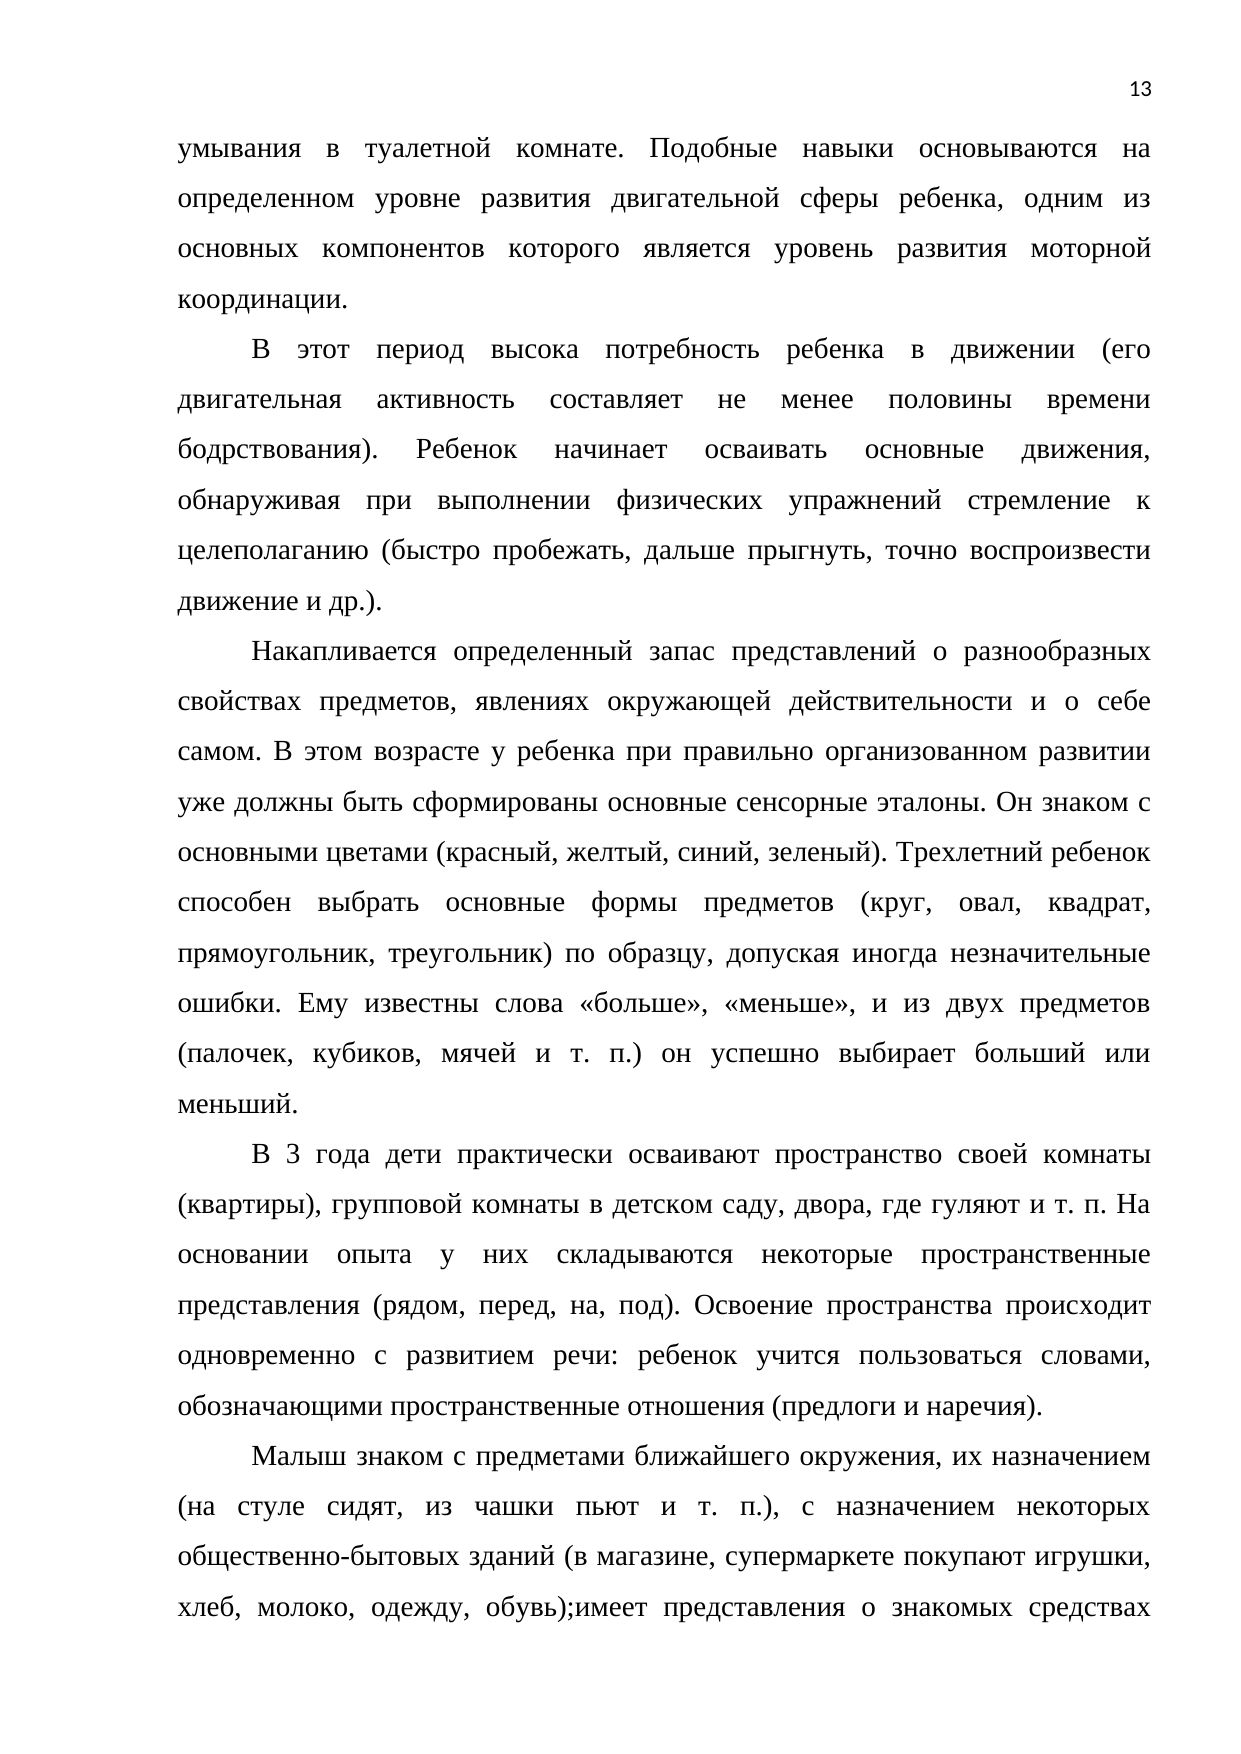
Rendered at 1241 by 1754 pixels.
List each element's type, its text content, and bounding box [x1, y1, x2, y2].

text В 3 года дети практически осваивают пространство своей комнаты (квартиры), групповой комнаты в детском саду, двора, где гуляют и т. п. На основании опыта у них складываются некоторые пространственные представления (рядом, перед, на, под). Освоение пространства происходит одновременно с развитием речи: ребенок учится пользоваться словами, обозначающими пространственные отношения (предлоги и наречия). [177, 1136, 1152, 1421]
text В этот период высока потребность ребенка в движении (его двигательная активность составляет не менее половины времени бодрствования). Ребенок начинает осваивать основные движения, обнаруживая при выполнении физических упражнений стремление к целеполаганию (быстро пробежать, дальше прыгнуть, точно воспроизвести движение и др.). [177, 331, 1152, 616]
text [177, 1438, 1152, 1622]
text Накапливается определенный запас представлений о разнообразных свойствах предметов, явлениях окружающей действительности и о себе самом. В этом возрасте у ребенка при правильно организованном развитии уже должны быть сформированы основные сенсорные эталоны. Он знаком с основными цветами (красный, желтый, синий, зеленый). Трехлетний ребенок способен выбрать основные формы предметов (круг, овал, квадрат, прямоугольник, треугольник) по образцу, допуская иногда незначительные ошибки. Ему известны слова «больше», «меньше», и из двух предметов (палочек, кубиков, мячей и т. п.) он успешно выбирает больший или меньший. [177, 633, 1152, 1119]
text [177, 130, 1152, 314]
